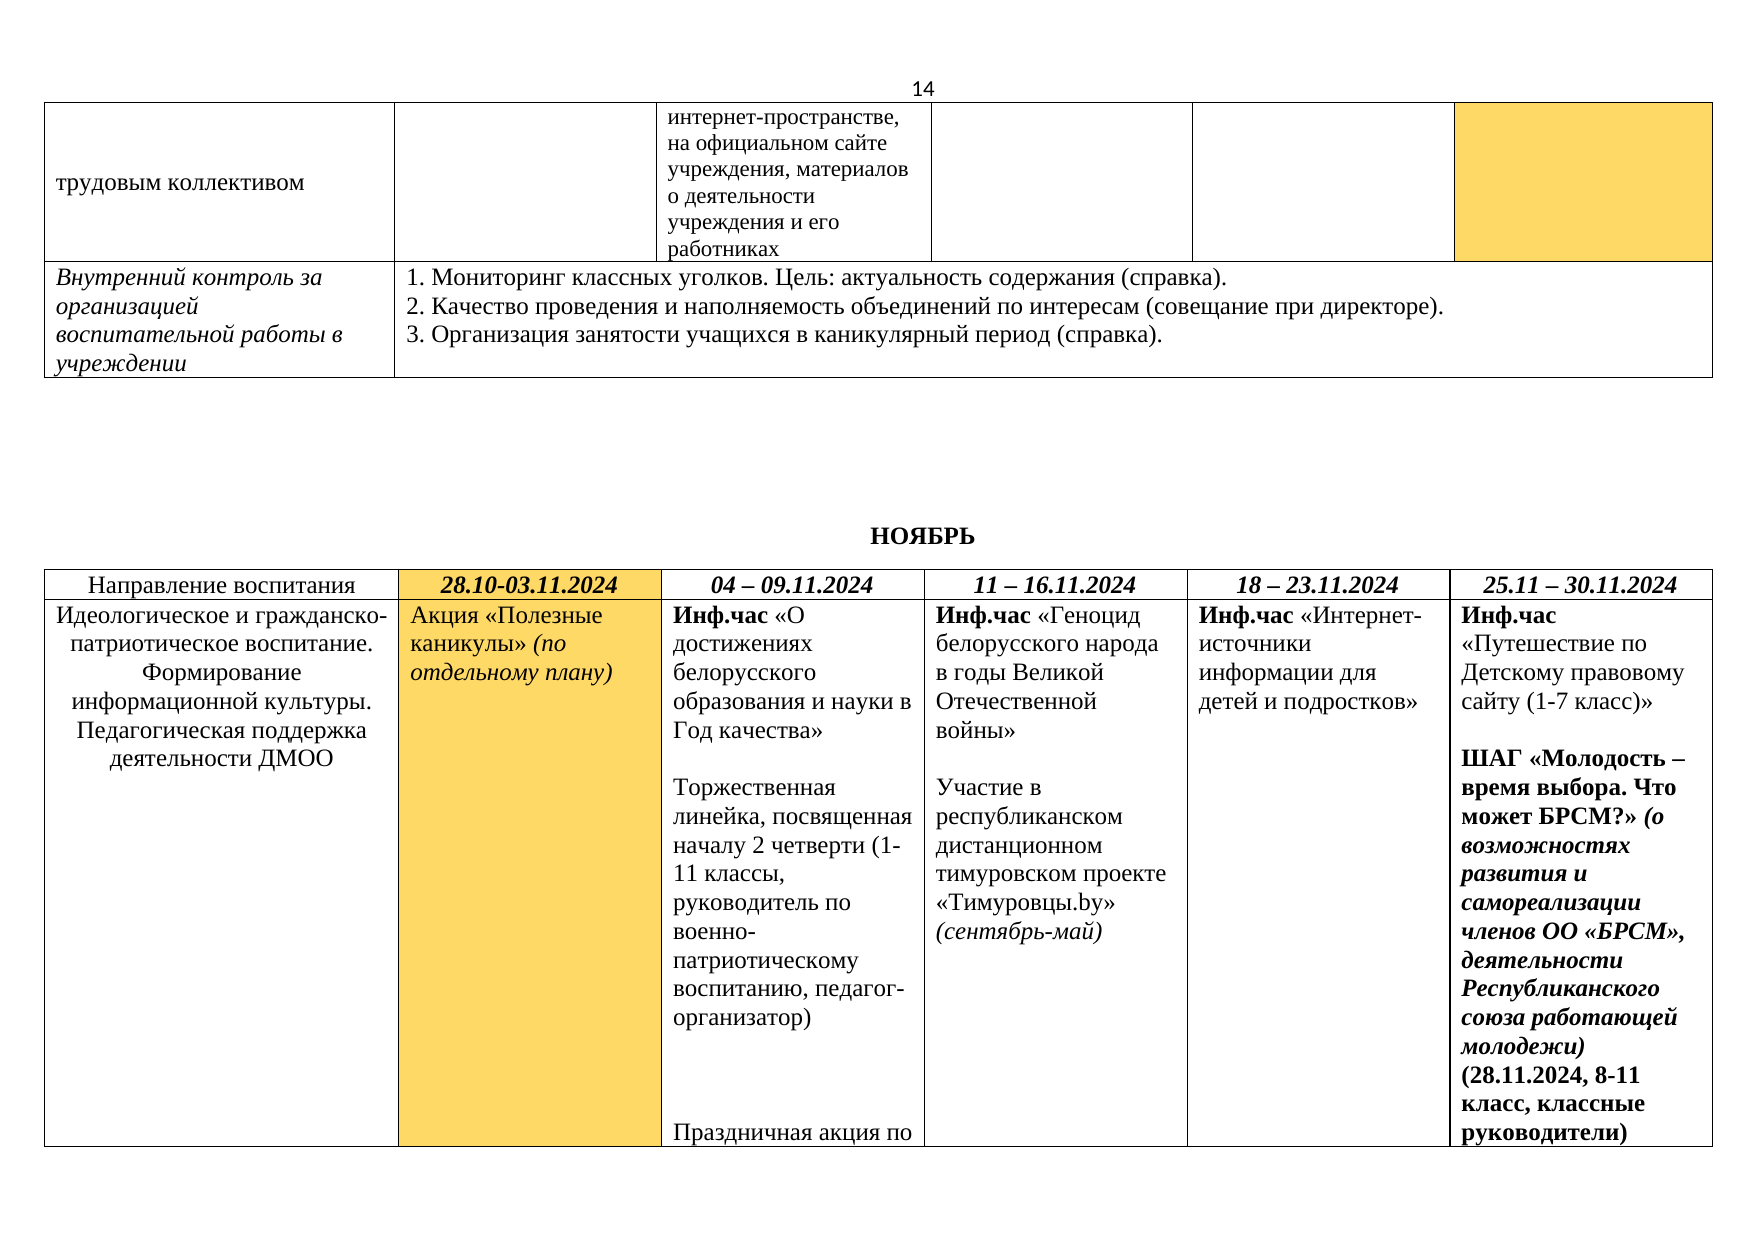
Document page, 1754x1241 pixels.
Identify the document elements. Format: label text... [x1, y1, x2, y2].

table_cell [662, 600, 924, 1146]
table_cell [1451, 600, 1712, 1146]
table_cell [395, 103, 656, 261]
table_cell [925, 600, 1187, 1146]
table_header 28.10-03.11.2024 [399, 570, 661, 599]
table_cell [45, 103, 394, 261]
table_header 18 – 23.11.2024 [1188, 570, 1449, 599]
table_cell 1. Мониторинг классных уголков. Цель: актуальность содержания (справка). 2. Качество проведения и наполняемость объединений по интересам (совещание при директоре). 3. Организация занятости учащихся в каникулярный период (справка). [395, 262, 1712, 377]
table_cell [932, 103, 1192, 261]
table_cell [1193, 103, 1454, 261]
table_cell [45, 600, 398, 1146]
table_header 25.11 – 30.11.2024 [1451, 570, 1712, 599]
table_header Направление воспитания [45, 570, 398, 599]
table_header 04 – 09.11.2024 [662, 570, 924, 599]
table_cell [1455, 103, 1712, 261]
table_cell Внутренний контроль за организацией воспитательной работы в учреждении [45, 262, 394, 377]
text НОЯБРЬ [118, 521, 1728, 550]
table_header 11 – 16.11.2024 [925, 570, 1187, 599]
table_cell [399, 600, 661, 1146]
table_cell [1188, 600, 1449, 1146]
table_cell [657, 103, 931, 261]
